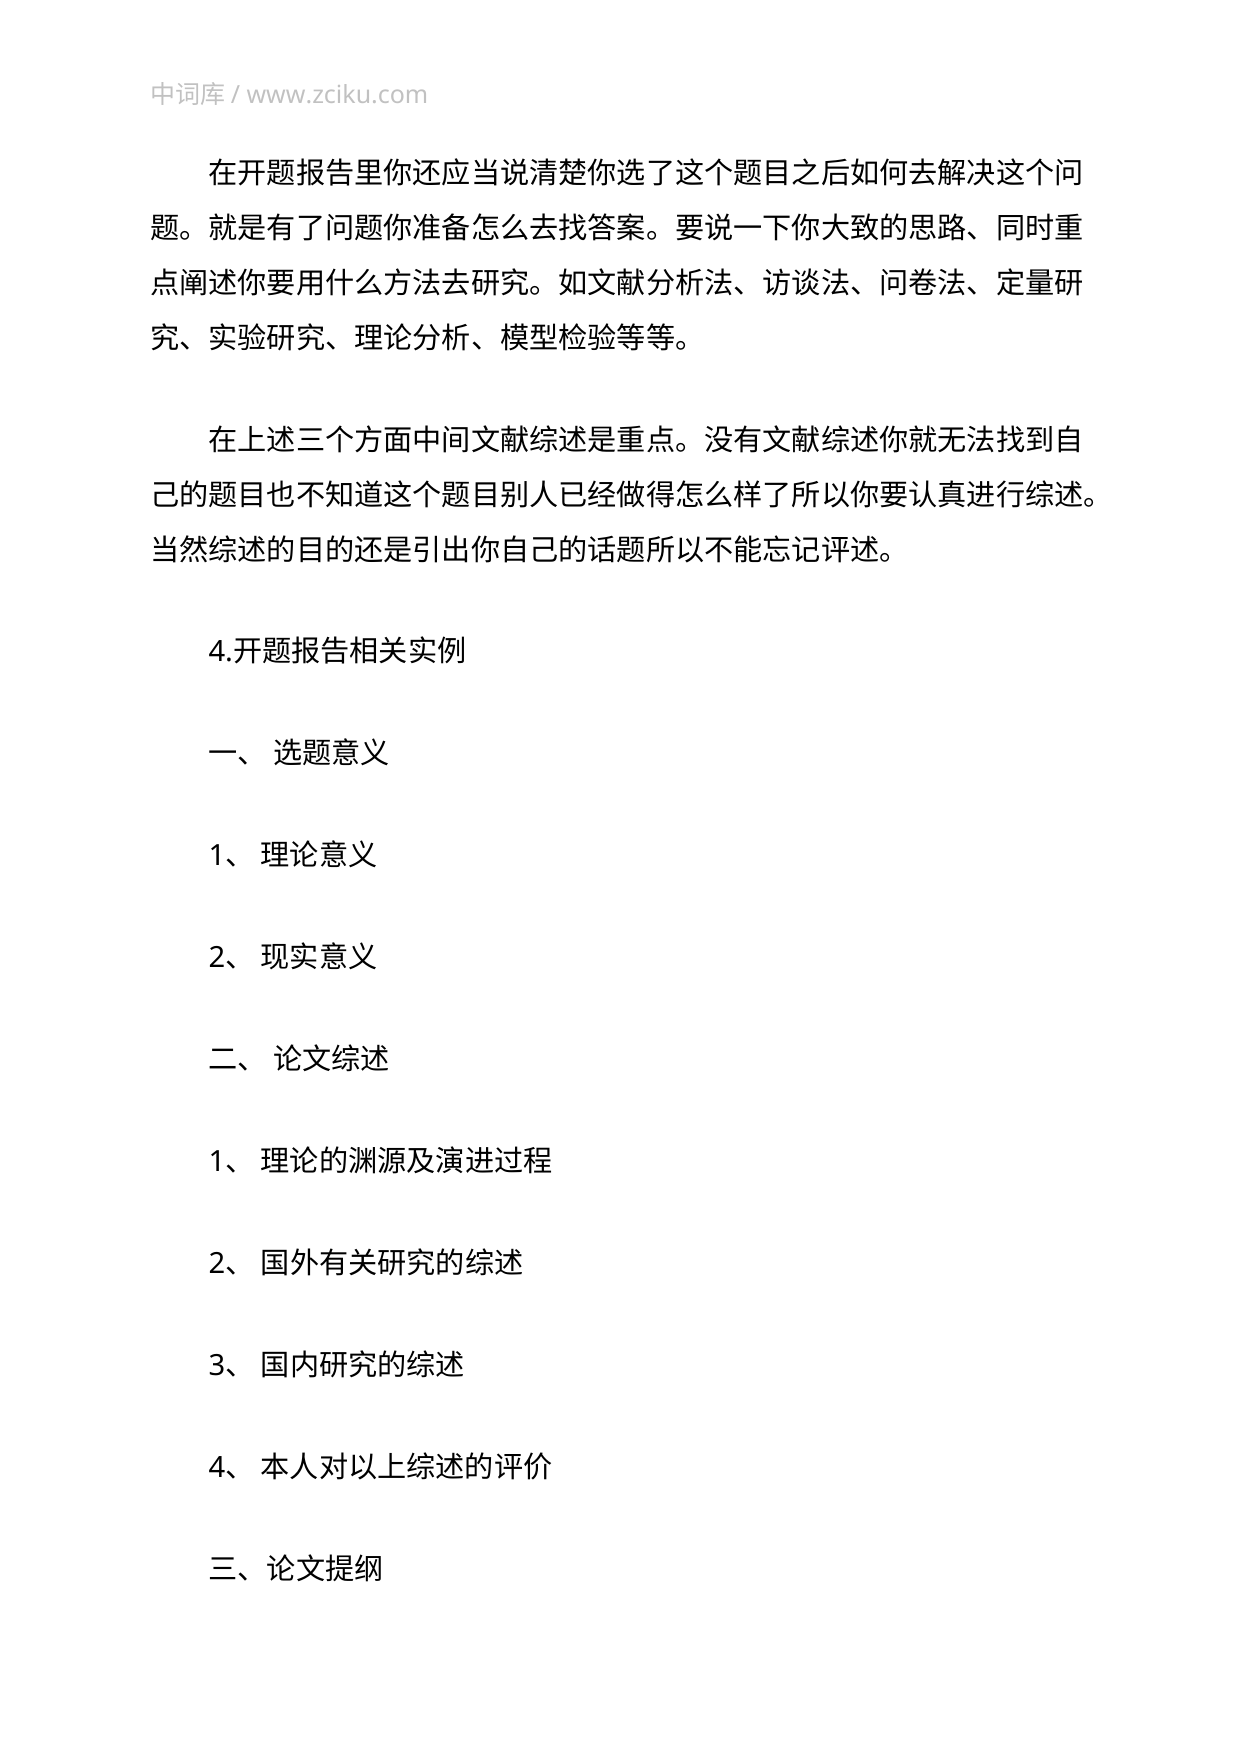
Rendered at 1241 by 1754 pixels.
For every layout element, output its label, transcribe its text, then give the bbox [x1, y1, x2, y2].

text 二、 论文综述 [150, 1036, 1090, 1078]
text 在上述三个方面中间文献综述是重点。没有文献综述你就无法找到自己的题目也不知道这个题目别人已经做得怎么样了所以你要认真进行综述。当然综述的目的还是引出你自己的话题所以不能忘记评述。 [150, 416, 1090, 568]
text 一、 选题意义 [150, 730, 1090, 772]
text 1、 理论的渊源及演进过程 [150, 1137, 1090, 1180]
text 三、论文提纲 [150, 1545, 1090, 1588]
text 3、 国内研究的综述 [150, 1341, 1090, 1384]
text 2、 国外有关研究的综述 [150, 1239, 1090, 1282]
text 在开题报告里你还应当说清楚你选了这个题目之后如何去解决这个问题。就是有了问题你准备怎么去找答案。要说一下你大致的思路、同时重点阐述你要用什么方法去研究。如文献分析法、访谈法、问卷法、定量研究、实验研究、理论分析、模型检验等等。 [150, 150, 1090, 357]
text 1、 理论意义 [150, 832, 1090, 874]
text 4.开题报告相关实例 [150, 628, 1090, 670]
text 4、 本人对以上综述的评价 [150, 1443, 1090, 1486]
text 2、 现实意义 [150, 934, 1090, 976]
